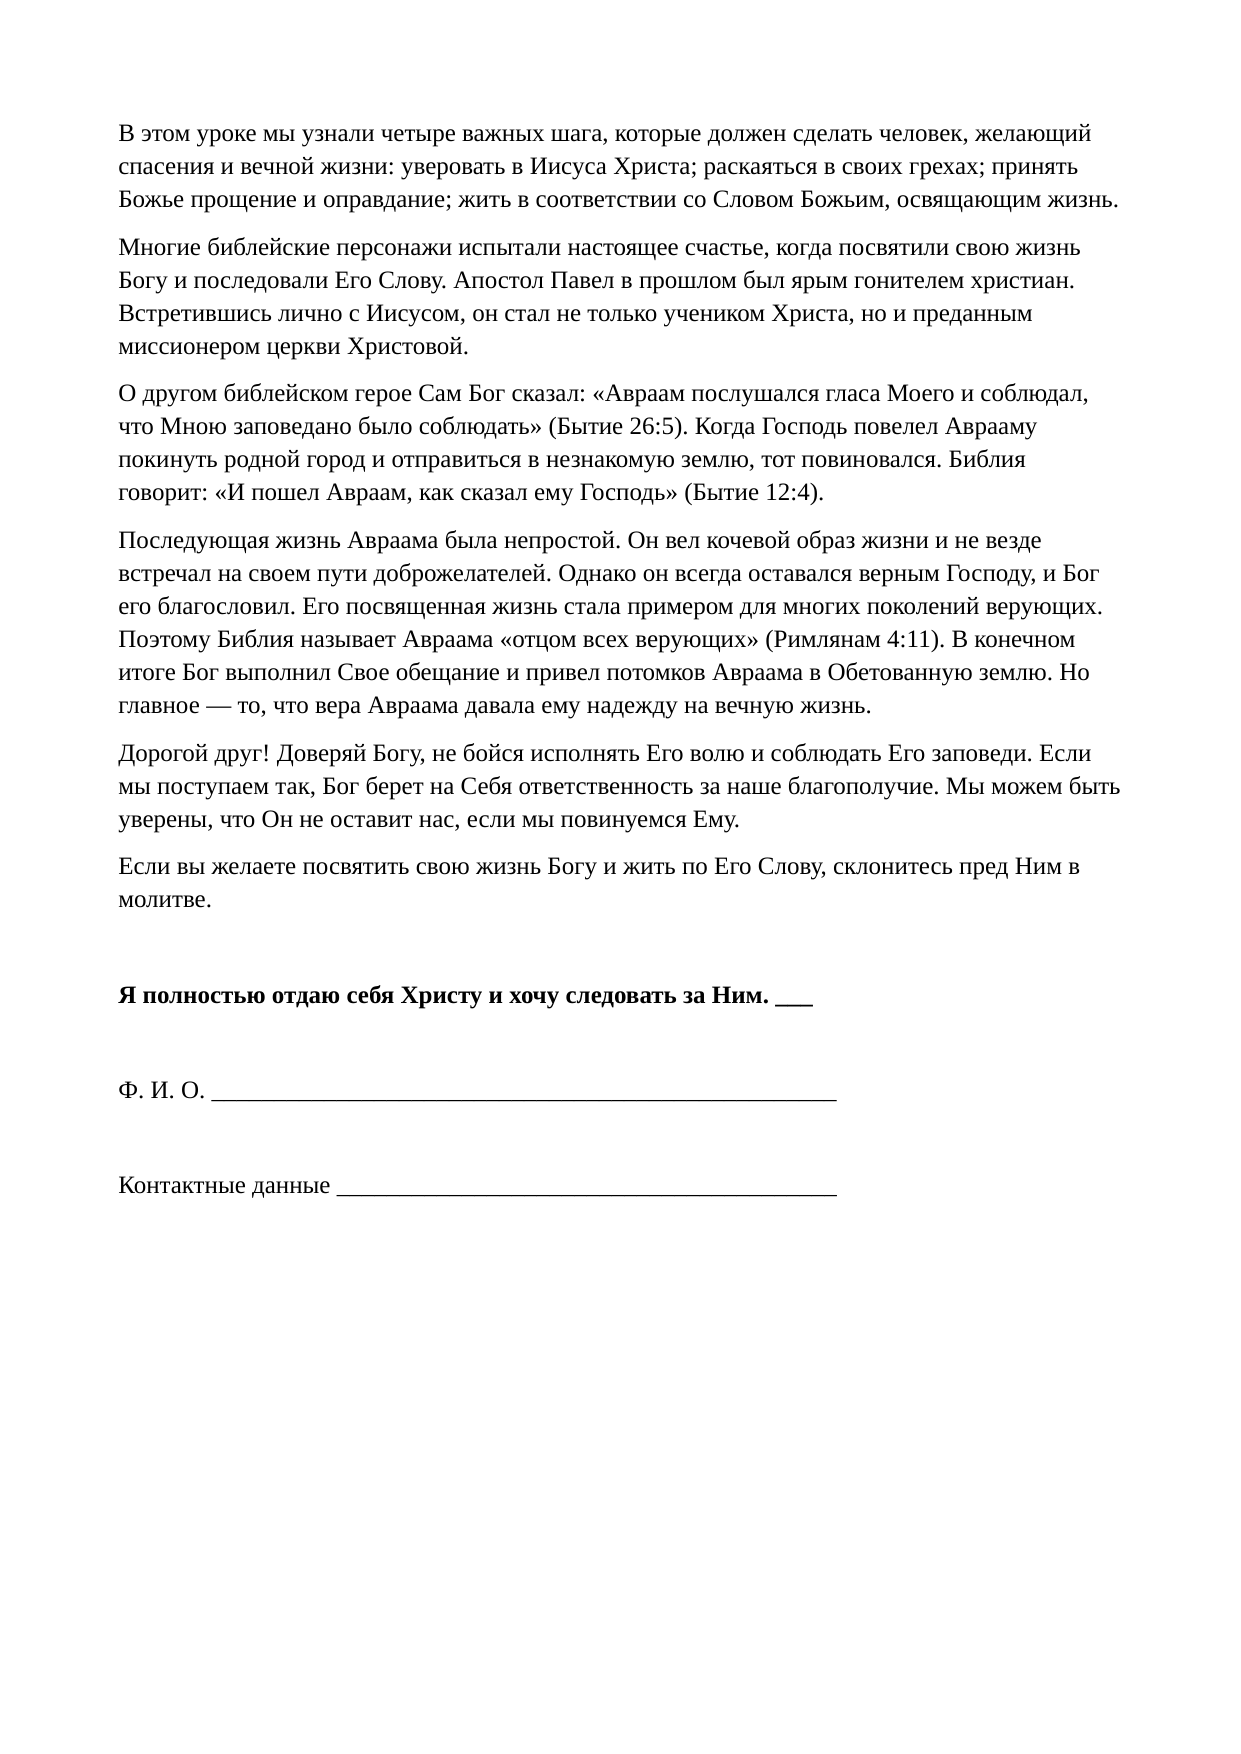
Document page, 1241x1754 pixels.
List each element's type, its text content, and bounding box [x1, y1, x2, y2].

text О другом библейском герое Сам Бог сказал: «Авраам послушался гласа Моего и соблюдал, что Мною заповедано было соблюдать» (Бытие 26:5). Когда Господь повелел Аврааму покинуть родной город и отправиться в незнакомую землю, тот повиновался. Библия говорит: «И пошел Авраам, как сказал ему Господь» (Бытие 12:4). [118, 378, 1122, 506]
text Я полностью отдаю себя Христу и хочу следовать за Ним. ___ [118, 980, 1122, 1008]
text Ф. И. О. __________________________________________________ [118, 1075, 1122, 1104]
text Если вы желаете посвятить свою жизнь Богу и жить по Его Слову, склонитесь пред Ним в молитве. [118, 851, 1122, 913]
text Дорогой друг! Доверяй Богу, не бойся исполнять Его волю и соблюдать Его заповеди. Если мы поступаем так, Бог берет на Себя ответственность за наше благополучие. Мы можем быть уверены, что Он не оставит нас, если мы повинуемся Ему. [118, 738, 1122, 833]
text Многие библейские персонажи испытали настоящее счастье, когда посвятили свою жизнь Богу и последовали Его Слову. Апостол Павел в прошлом был ярым гонителем христиан. Встретившись лично с Иисусом, он стал не только учеником Христа, но и преданным миссионером церкви Христовой. [118, 232, 1122, 359]
text Контактные данные ________________________________________ [118, 1170, 1122, 1199]
text Последующая жизнь Авраама была непростой. Он вел кочевой образ жизни и не везде встречал на своем пути доброжелателей. Однако он всегда оставался верным Господу, и Бог его благословил. Его посвященная жизнь стала примером для многих поколений верующих. Поэтому Библия называет Авраама «отцом всех верующих» (Римлянам 4:11). В конечном итоге Бог выполнил Свое обещание и привел потомков Авраама в Обетованную землю. Но главное — то, что вера Авраама давала ему надежду на вечную жизнь. [118, 525, 1122, 719]
text В этом уроке мы узнали четыре важных шага, которые должен сделать человек, желающий спасения и вечной жизни: уверовать в Иисуса Христа; раскаяться в своих грехах; принять Божье прощение и оправдание; жить в соответствии со Словом Божьим, освящающим жизнь. [118, 118, 1122, 213]
